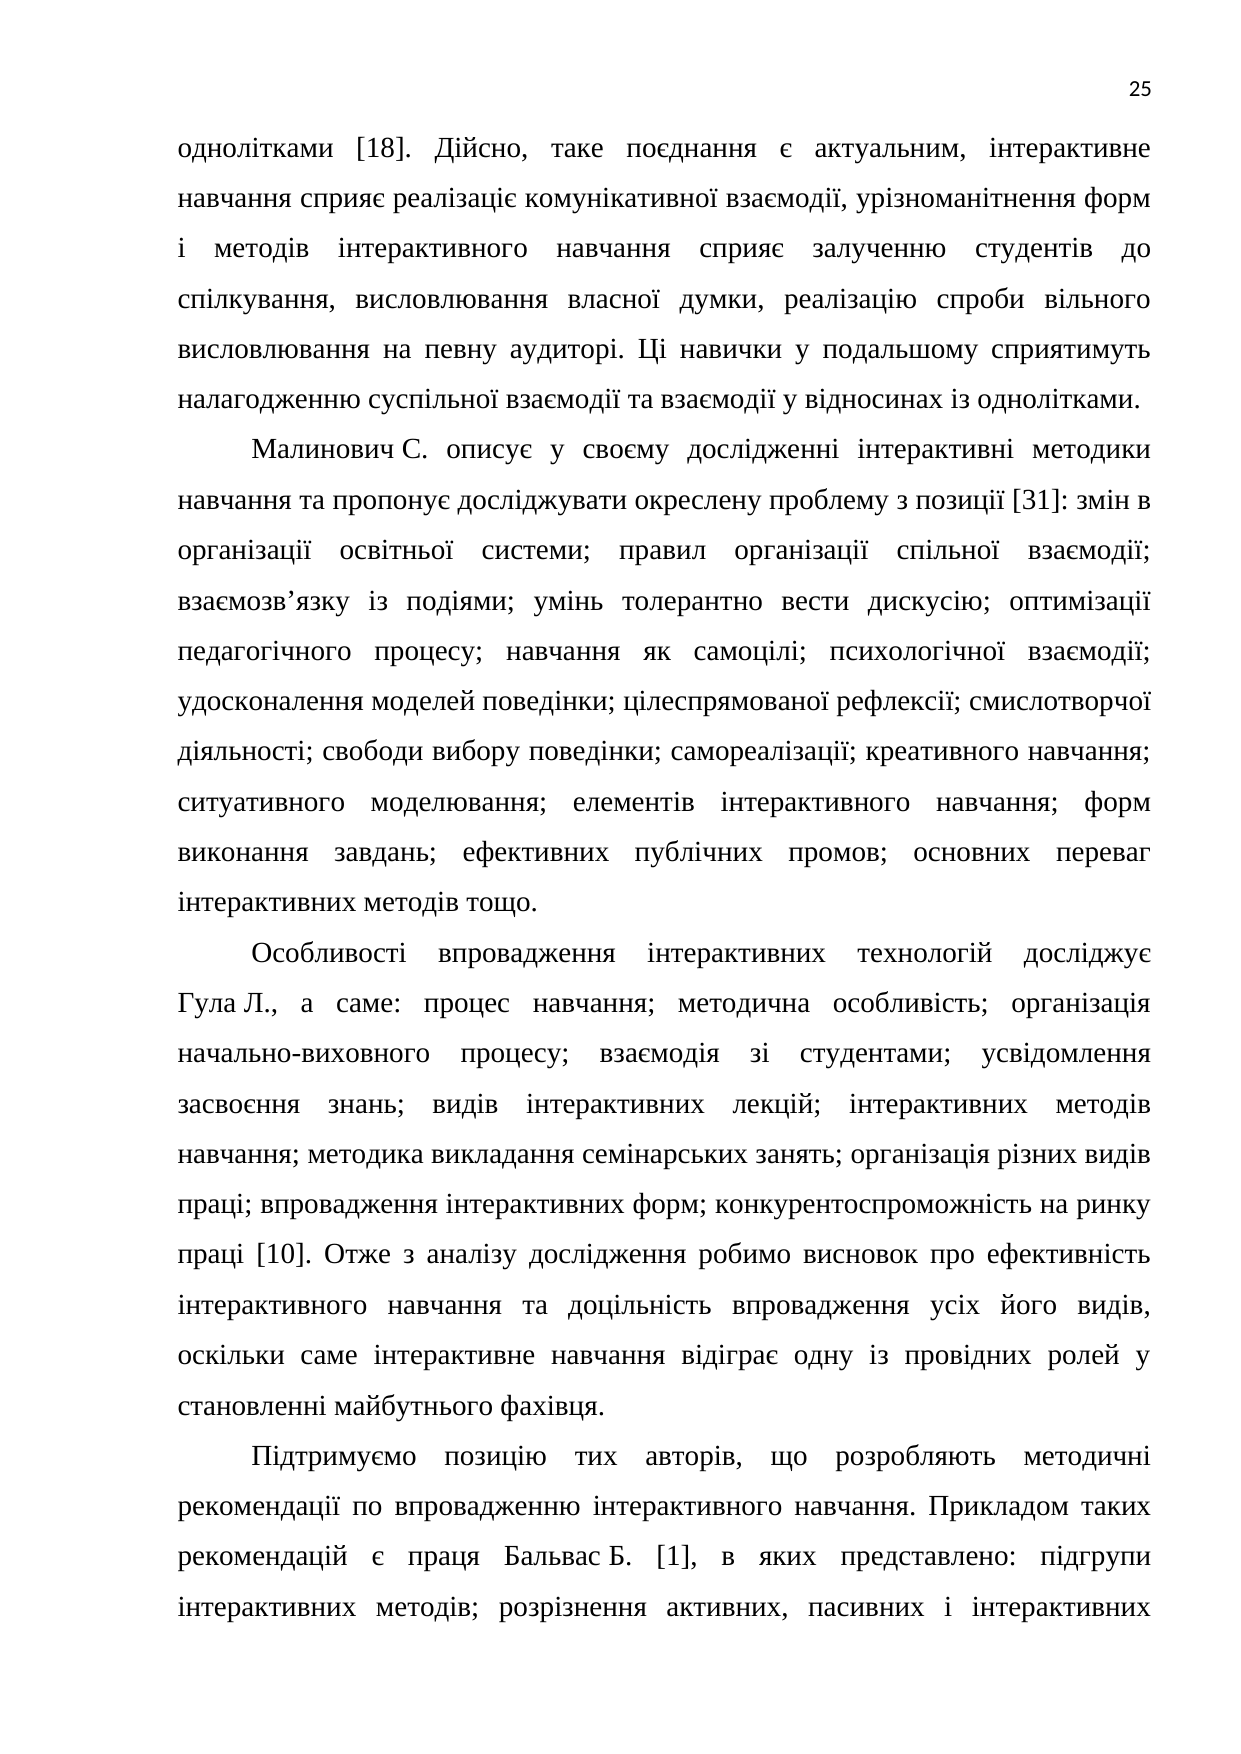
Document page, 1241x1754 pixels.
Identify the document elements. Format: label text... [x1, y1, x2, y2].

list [177, 1438, 1152, 1622]
list Особливості впровадження інтерактивних технологій досліджує Гула Л., а саме: процес навчання; методична особливість; організація начально-виховного процесу; взаємодія зі студентами; усвідомлення засвоєння знань; видів інтерактивних лекцій; інтерактивних методів навчання; методика викладання семінарських занять; організація різних видів праці; впровадження інтерактивних форм; конкурентоспроможність на ринку праці [10]. Отже з аналізу дослідження робимо висновок про ефективність інтерактивного навчання та доцільність впровадження усіх його видів, оскільки саме інтерактивне навчання відіграє одну із провідних ролей у становленні майбутнього фахівця. [177, 935, 1152, 1421]
list Малинович С. описує у своєму дослідженні інтерактивні методики навчання та пропонує досліджувати окреслену проблему з позиції [31]: змін в організації освітньої системи; правил організації спільної взаємодії; взаємозв’язку із подіями; умінь толерантно вести дискусію; оптимізації педагогічного процесу; навчання як самоцілі; психологічної взаємодії; удосконалення моделей поведінки; цілеспрямованої рефлексії; смислотворчої діяльності; свободи вибору поведінки; самореалізації; креативного навчання; ситуативного моделювання; елементів інтерактивного навчання; форм виконання завдань; ефективних публічних промов; основних переваг інтерактивних методів тощо. [177, 432, 1152, 918]
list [177, 130, 1152, 415]
